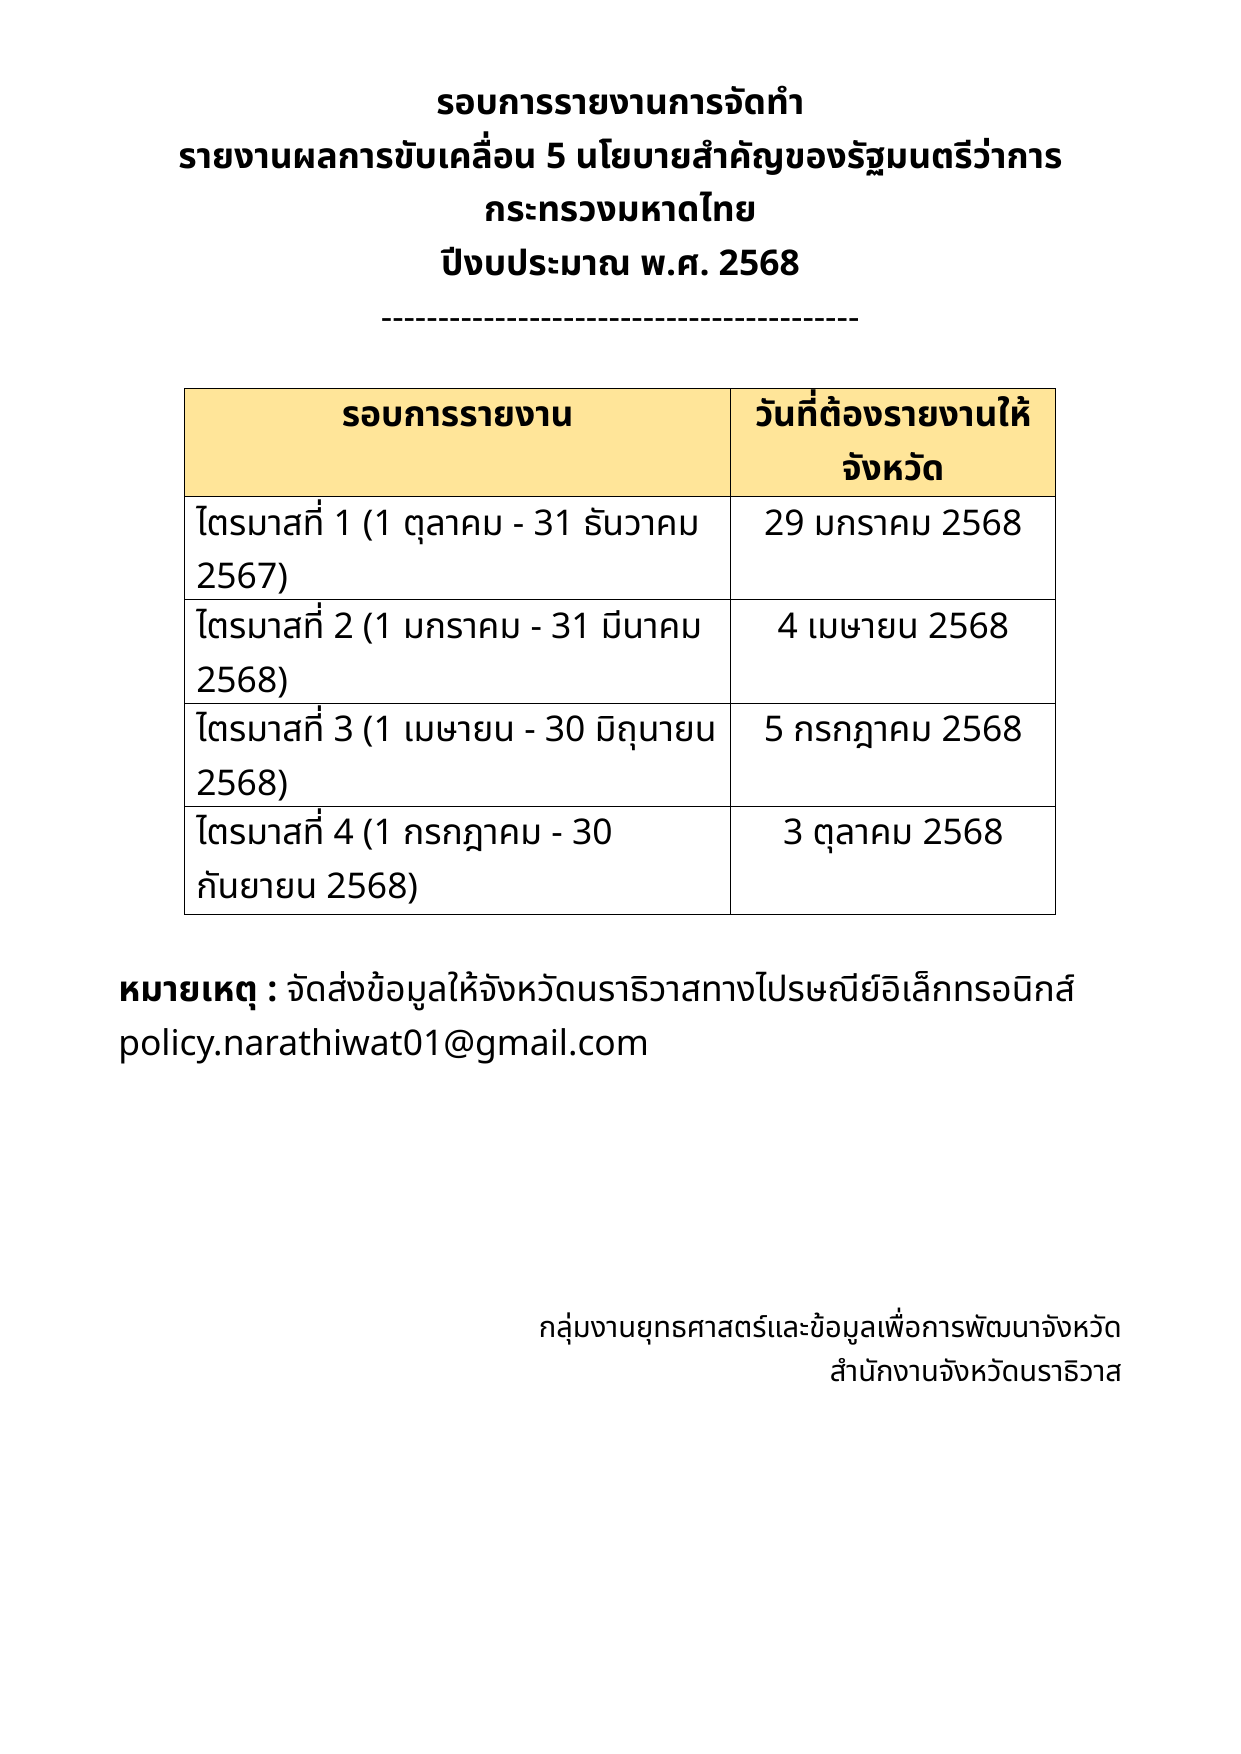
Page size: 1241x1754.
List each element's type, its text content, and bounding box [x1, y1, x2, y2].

table_header รอบการรายงาน [185, 389, 730, 496]
table_cell 29 มกราคม 2568 [731, 497, 1055, 599]
table_cell ไตรมาสที่ 3 (1 เมษายน - 30 มิถุนายน 2568) [185, 704, 730, 806]
text ปีงบประมาณ พ.ศ. 2568 ------------------------------------------ [118, 238, 1122, 340]
table_cell 5 กรกฎาคม 2568 [731, 704, 1055, 806]
table_cell ไตรมาสที่ 2 (1 มกราคม - 31 มีนาคม 2568) [185, 600, 730, 702]
text สำนักงานจังหวัดนราธิวาส [118, 1351, 1122, 1395]
text รายงานผลการขับเคลื่อน 5 นโยบายสำคัญของรัฐมนตรีว่าการกระทรวงมหาดไทย [118, 130, 1122, 238]
table_cell 3 ตุลาคม 2568 [731, 807, 1055, 914]
table_cell 4 เมษายน 2568 [731, 600, 1055, 702]
table_cell ไตรมาสที่ 1 (1 ตุลาคม - 31 ธันวาคม 2567) [185, 497, 730, 599]
table_cell ไตรมาสที่ 4 (1 กรกฎาคม - 30 กันยายน 2568) [185, 807, 730, 914]
text รอบการรายงานการจัดทำ [118, 77, 1122, 130]
text กลุ่มงานยุทธศาสตร์และข้อมูลเพื่อการพัฒนาจังหวัด [118, 1307, 1122, 1351]
table_header วันที่ต้องรายงานให้จังหวัด [731, 389, 1055, 496]
text หมายเหตุ : จัดส่งข้อมูลให้จังหวัดนราธิวาสทางไปรษณีย์อิเล็กทรอนิกส์ policy.narathiwat01@gmail.com [118, 963, 1122, 1066]
